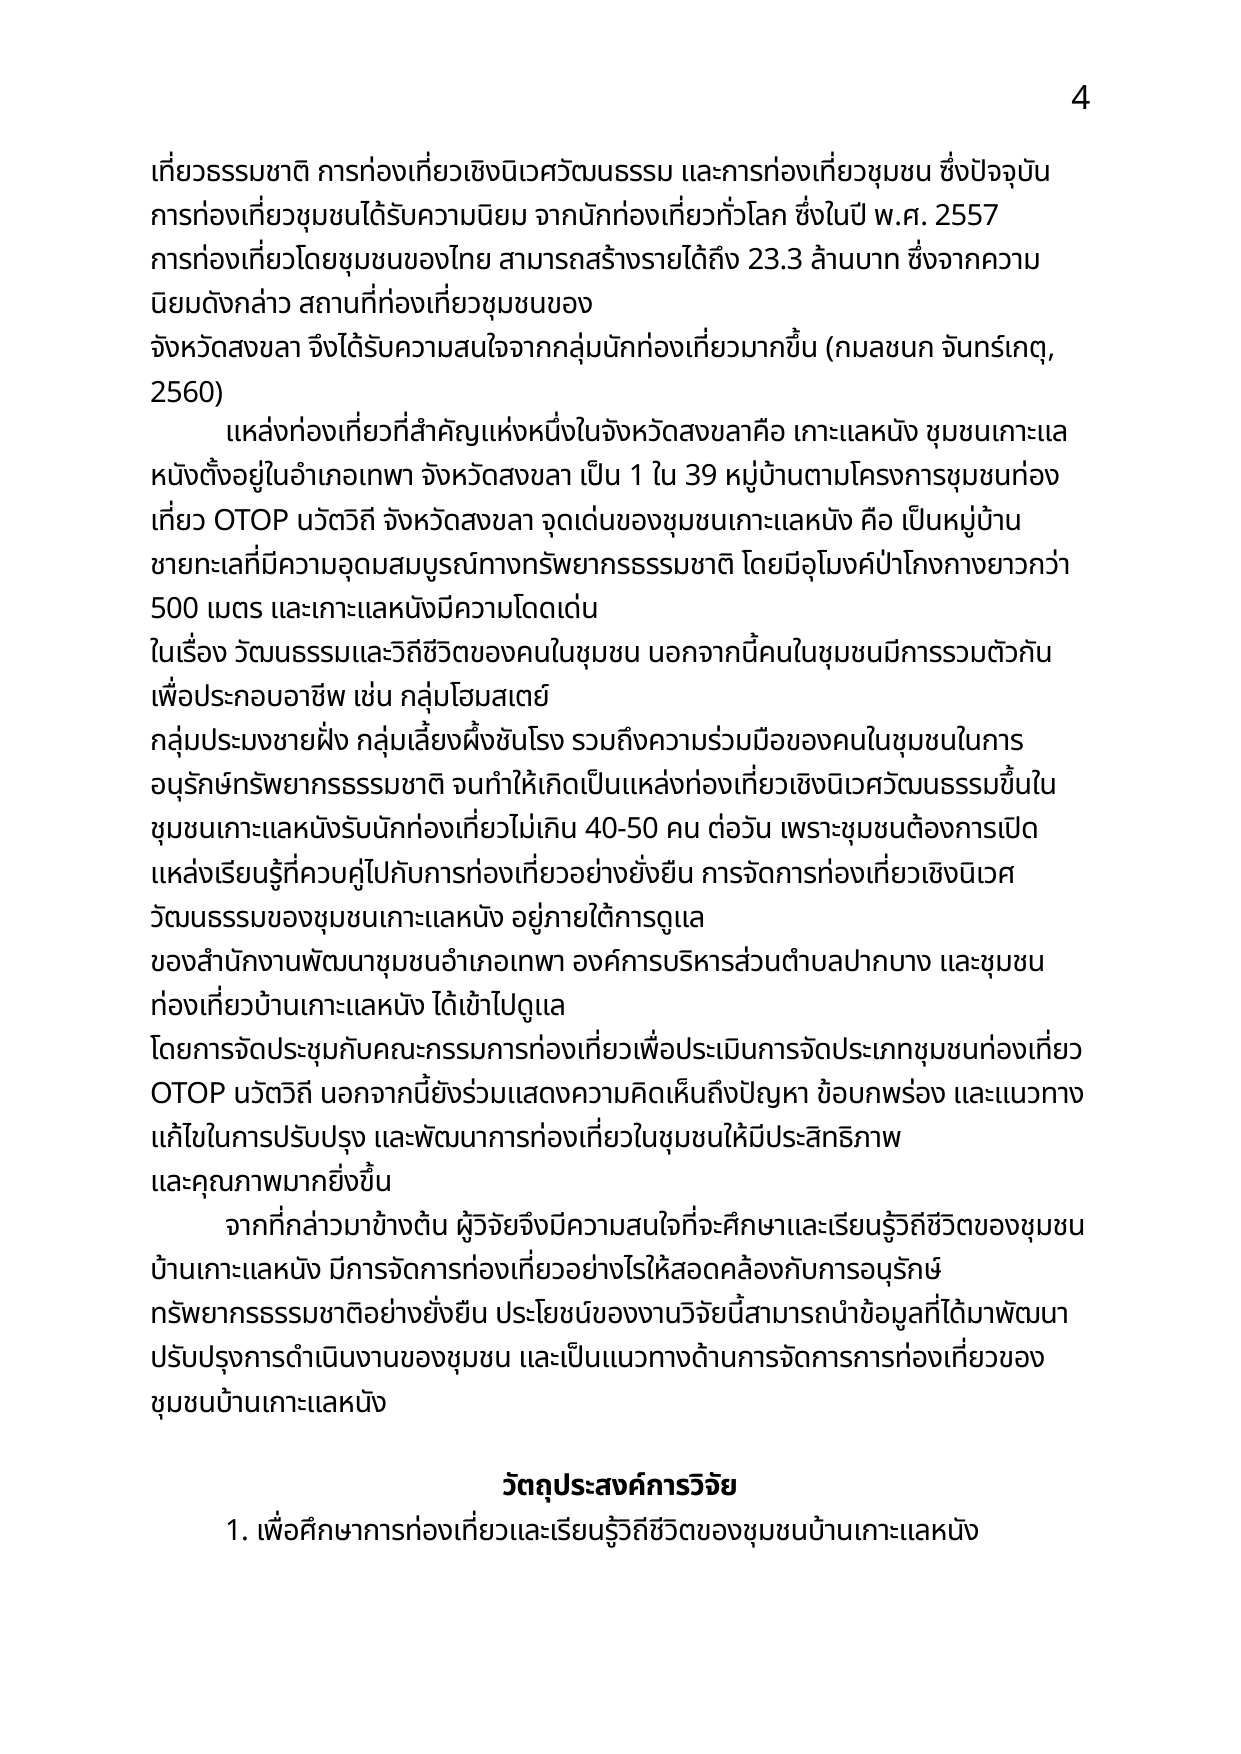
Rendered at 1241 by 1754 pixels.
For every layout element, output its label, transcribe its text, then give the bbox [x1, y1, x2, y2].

text แหล่งท่องเที่ยวที่สำคัญแห่งหนึ่งในจังหวัดสงขลาคือ เกาะแลหนัง ชุมชนเกาะแลหนังตั้งอยู่ในอำเภอเทพา จังหวัดสงขลา เป็น 1 ใน 39 หมู่บ้านตามโครงการชุมชนท่องเที่ยว OTOP นวัตวิถี จังหวัดสงขลา จุดเด่นของชุมชนเกาะแลหนัง คือ เป็นหมู่บ้านชายทะเลที่มีความอุดมสมบูรณ์ทางทรัพยากรธรรมชาติ โดยมีอุโมงค์ป่าโกงกางยาวกว่า 500 เมตร และเกาะแลหนังมีความโดดเด่น ในเรื่อง วัฒนธรรมและวิถีชีวิตของคนในชุมชน นอกจากนี้คนในชุมชนมีการรวมตัวกันเพื่อประกอบอาชีพ เช่น กลุ่มโฮมสเตย์ กลุ่มประมงชายฝั่ง กลุ่มเลี้ยงผึ้งชันโรง รวมถึงความร่วมมือของคนในชุมชนในการอนุรักษ์ทรัพยากรธรรมชาติ จนทำให้เกิดเป็นแหล่งท่องเที่ยวเชิงนิเวศวัฒนธรรมขึ้นในชุมชนเกาะแลหนังรับนักท่องเที่ยวไม่เกิน 40-50 คน ต่อวัน เพราะชุมชนต้องการเปิดแหล่งเรียนรู้ที่ควบคู่ไปกับการท่องเที่ยวอย่างยั่งยืน การจัดการท่องเที่ยวเชิงนิเวศวัฒนธรรมของชุมชนเกาะแลหนัง อยู่ภายใต้การดูแล ของสำนักงานพัฒนาชุมชนอำเภอเทพา องค์การบริหารส่วนตำบลปากบาง และชุมชนท่องเที่ยวบ้านเกาะแลหนัง ได้เข้าไปดูแล โดยการจัดประชุมกับคณะกรรมการท่องเที่ยวเพื่อประเมินการจัดประเภทชุมชนท่องเที่ยว OTOP นวัตวิถี นอกจากนี้ยังร่วมแสดงความคิดเห็นถึงปัญหา ข้อบกพร่อง และแนวทางแก้ไขในการปรับปรุง และพัฒนาการท่องเที่ยวในชุมชนให้มีประสิทธิภาพ และคุณภาพมากยิ่งขึ้น [150, 411, 1090, 1205]
text 1. เพื่อศึกษาการท่องเที่ยวและเรียนรู้วิถีชีวิตของชุมชนบ้านเกาะแลหนัง [150, 1509, 1090, 1553]
text จากที่กล่าวมาข้างต้น ผู้วิจัยจึงมีความสนใจที่จะศึกษาและเรียนรู้วิถีชีวิตของชุมชนบ้านเกาะแลหนัง มีการจัดการท่องเที่ยวอย่างไรให้สอดคล้องกับการอนุรักษ์ทรัพยากรธรรมชาติอย่างยั่งยืน ประโยชน์ของงานวิจัยนี้สามารถนำข้อมูลที่ได้มาพัฒนาปรับปรุงการดำเนินงานของชุมชน และเป็นแนวทางด้านการจัดการการท่องเที่ยวของชุมชนบ้านเกาะแลหนัง [150, 1205, 1090, 1425]
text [150, 150, 1090, 411]
text วัตถุประสงค์การวิจัย [150, 1465, 1090, 1509]
